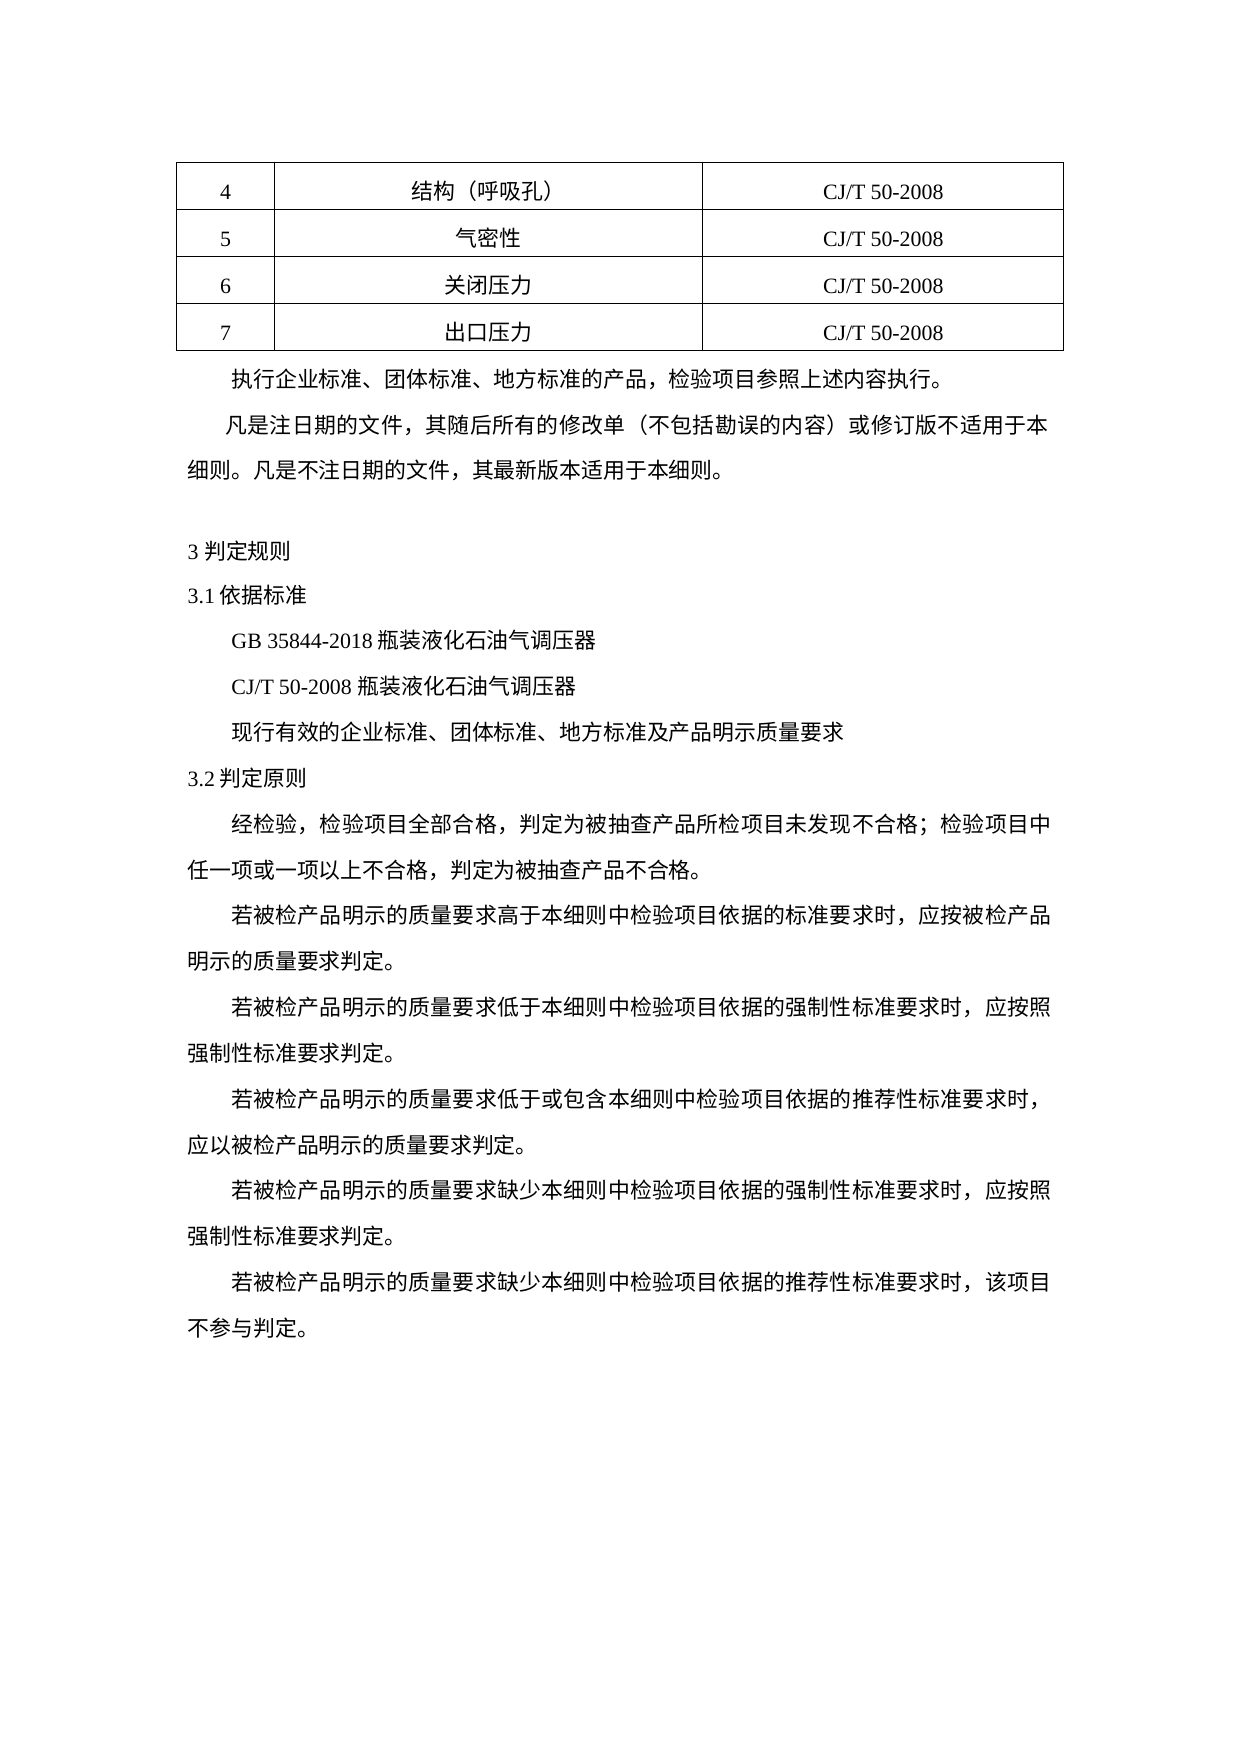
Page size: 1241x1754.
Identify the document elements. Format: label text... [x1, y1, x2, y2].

text 3 判定规则 [187, 534, 1053, 566]
text GB 35844-2018瓶装液化石油气调压器 [187, 612, 1053, 658]
table_cell CJ/T 50-2008 [703, 210, 1063, 256]
text 现行有效的企业标准、团体标准、地方标准及产品明示质量要求 [187, 704, 1053, 750]
table_cell CJ/T 50-2008 [703, 257, 1063, 303]
table_cell CJ/T 50-2008 [703, 163, 1063, 209]
table_cell 结构（呼吸孔） [275, 163, 702, 209]
text 若被检产品明示的质量要求低于本细则中检验项目依据的强制性标准要求时，应按照强制性标准要求判定。 [187, 979, 1053, 1071]
table_cell 7 [177, 304, 274, 349]
table_cell CJ/T 50-2008 [703, 304, 1063, 349]
text CJ/T 50-2008 瓶装液化石油气调压器 [187, 658, 1053, 704]
text 3.1依据标准 [187, 566, 1053, 612]
text 若被检产品明示的质量要求缺少本细则中检验项目依据的强制性标准要求时，应按照强制性标准要求判定。 [187, 1162, 1053, 1254]
table_cell 4 [177, 163, 274, 209]
text 凡是注日期的文件，其随后所有的修改单（不包括勘误的内容）或修订版不适用于本细则。凡是不注日期的文件，其最新版本适用于本细则。 [187, 396, 1053, 488]
text 3.2判定原则 [187, 750, 1053, 796]
text 若被检产品明示的质量要求高于本细则中检验项目依据的标准要求时，应按被检产品明示的质量要求判定。 [187, 887, 1053, 979]
table_cell 关闭压力 [275, 257, 702, 303]
text 若被检产品明示的质量要求缺少本细则中检验项目依据的推荐性标准要求时，该项目不参与判定。 [187, 1254, 1053, 1346]
table_cell 6 [177, 257, 274, 303]
text 若被检产品明示的质量要求低于或包含本细则中检验项目依据的推荐性标准要求时，应以被检产品明示的质量要求判定。 [187, 1071, 1053, 1162]
table_cell 出口压力 [275, 304, 702, 349]
text 经检验，检验项目全部合格，判定为被抽查产品所检项目未发现不合格；检验项目中任一项或一项以上不合格，判定为被抽查产品不合格。 [187, 796, 1053, 887]
table_cell 5 [177, 210, 274, 256]
text 执行企业标准、团体标准、地方标准的产品，检验项目参照上述内容执行。 [187, 351, 1053, 396]
table_cell 气密性 [275, 210, 702, 256]
